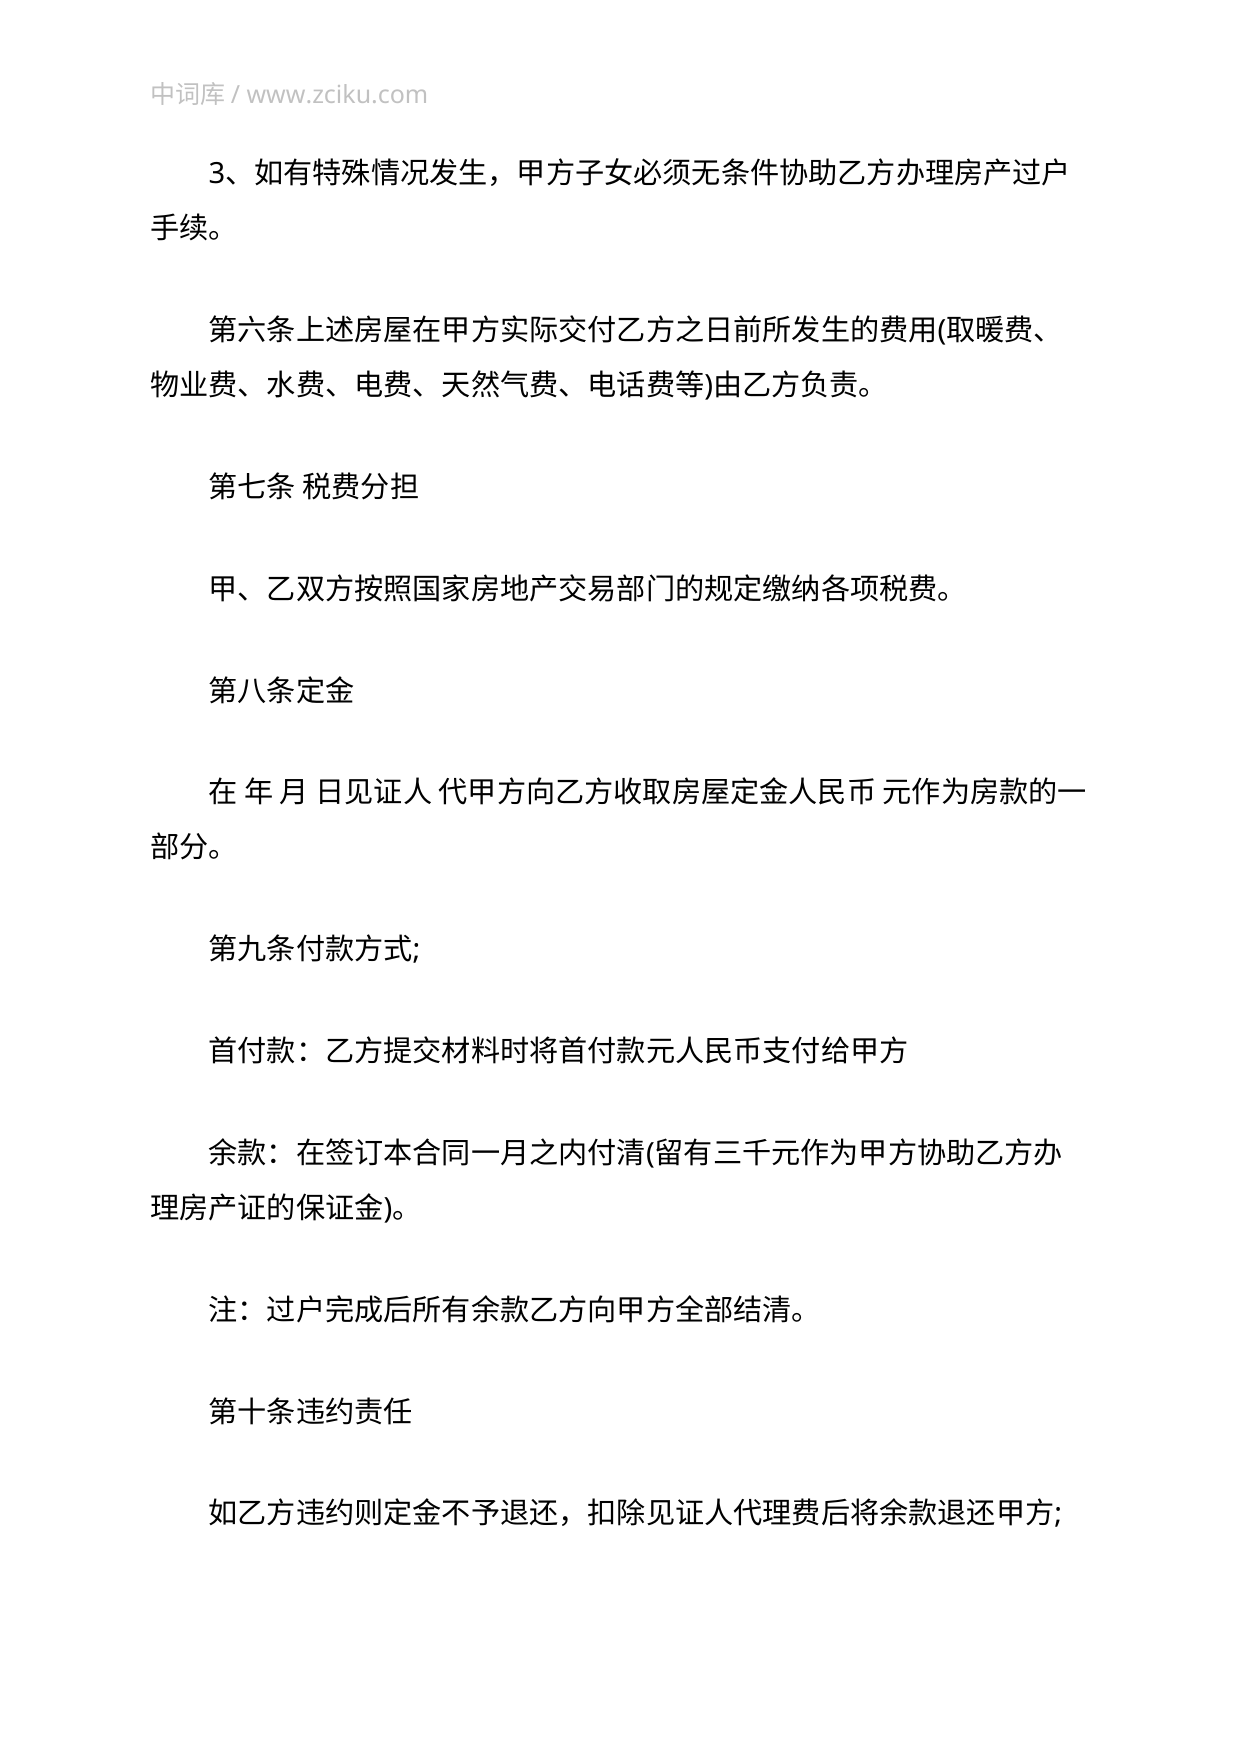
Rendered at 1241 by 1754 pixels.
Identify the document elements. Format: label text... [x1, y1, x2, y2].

text 第八条定金 [150, 667, 1090, 709]
text 在 年 月 日见证人 代甲方向乙方收取房屋定金人民币 元作为房款的一部分。 [150, 769, 1090, 866]
text 首付款：乙方提交材料时将首付款元人民币支付给甲方 [150, 1028, 1090, 1070]
text 3、如有特殊情况发生，甲方子女必须无条件协助乙方办理房产过户手续。 [150, 150, 1090, 247]
text 甲、乙双方按照国家房地产交易部门的规定缴纳各项税费。 [150, 566, 1090, 608]
text 第九条付款方式; [150, 926, 1090, 968]
text 第十条违约责任 [150, 1388, 1090, 1431]
text 第六条上述房屋在甲方实际交付乙方之日前所发生的费用(取暖费、物业费、水费、电费、天然气费、电话费等)由乙方负责。 [150, 307, 1090, 404]
text 余款：在签订本合同一月之内付清(留有三千元作为甲方协助乙方办理房产证的保证金)。 [150, 1129, 1090, 1227]
text 注：过户完成后所有余款乙方向甲方全部结清。 [150, 1286, 1090, 1329]
text 第七条 税费分担 [150, 464, 1090, 506]
text 如乙方违约则定金不予退还，扣除见证人代理费后将余款退还甲方; [150, 1490, 1090, 1532]
